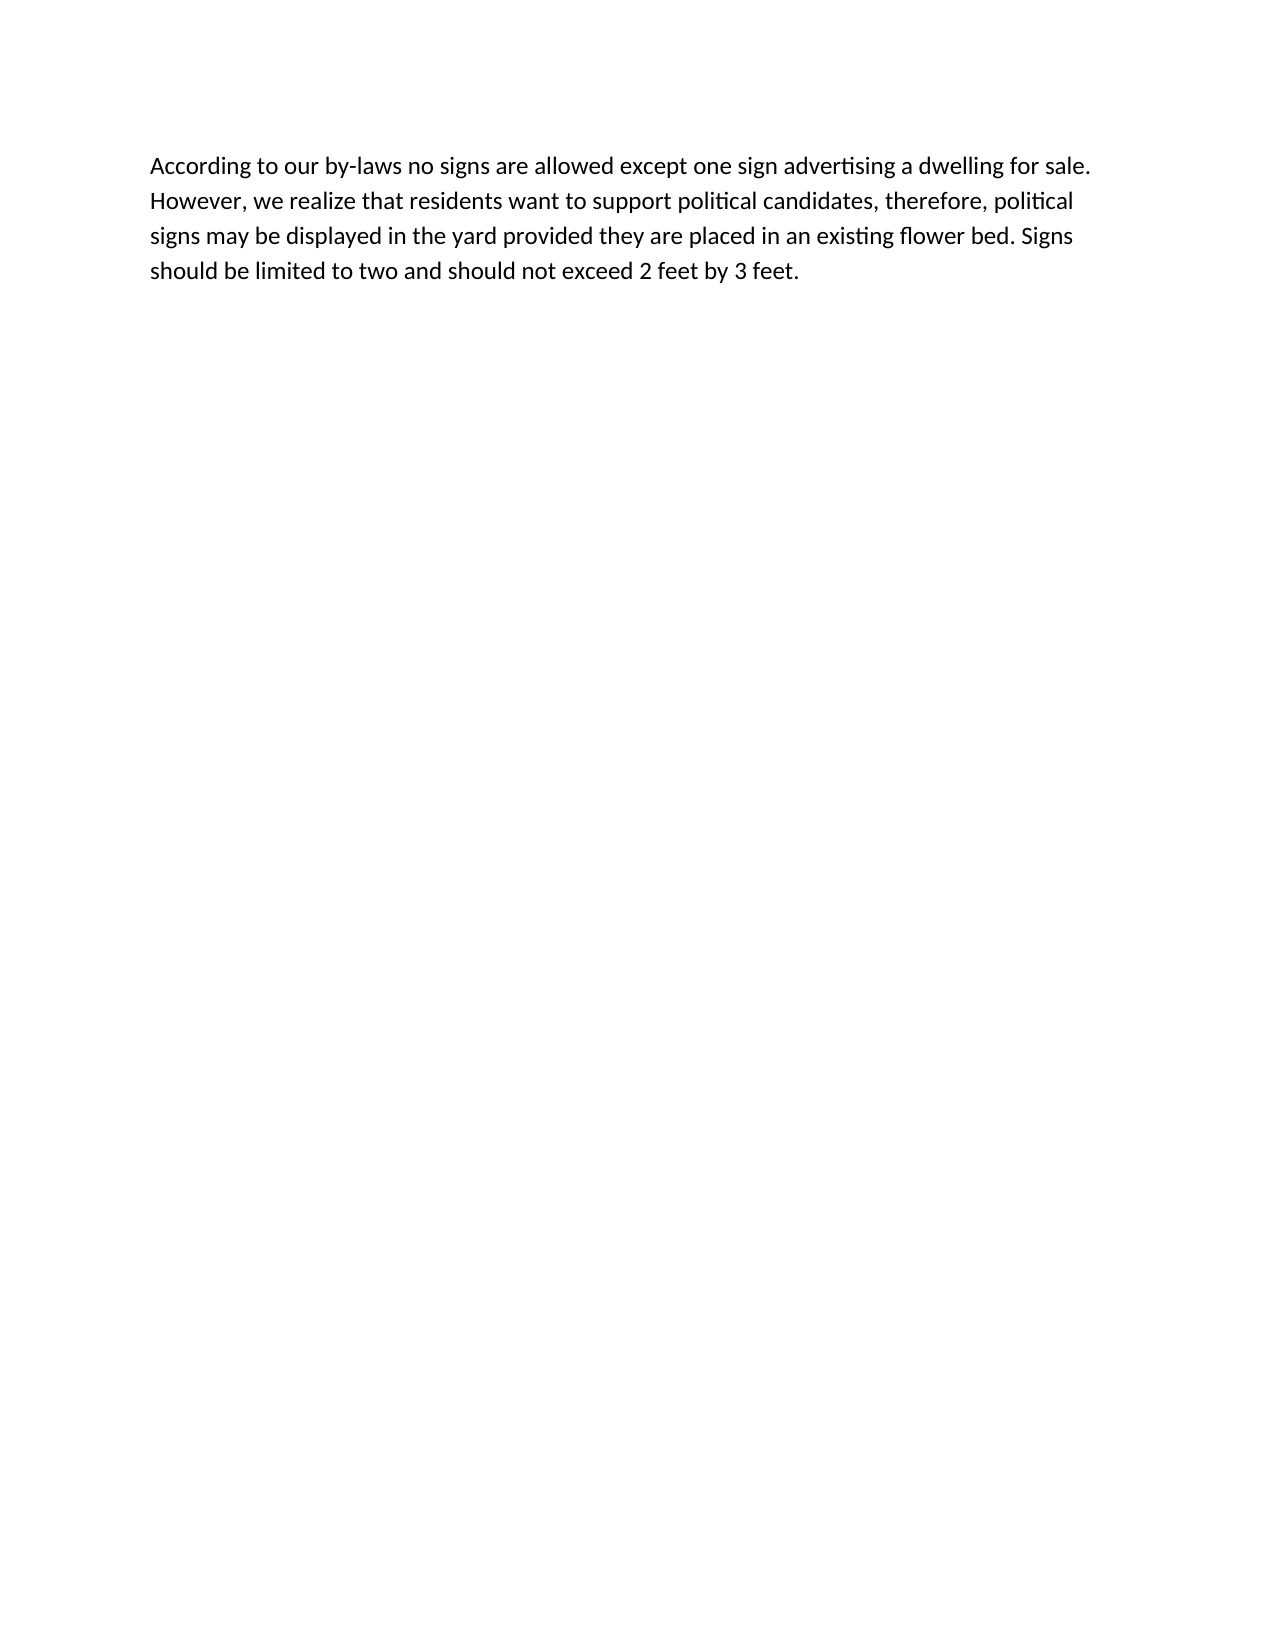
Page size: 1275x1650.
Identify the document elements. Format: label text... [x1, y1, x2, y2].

text According to our by-laws no signs are allowed except one sign advertising a dwelling for sale. However, we realize that residents want to support political candidates, therefore, political signs may be displayed in the yard provided they are placed in an existing flower bed. Signs should be limited to two and should not exceed 2 feet by 3 feet. [150, 150, 1125, 286]
